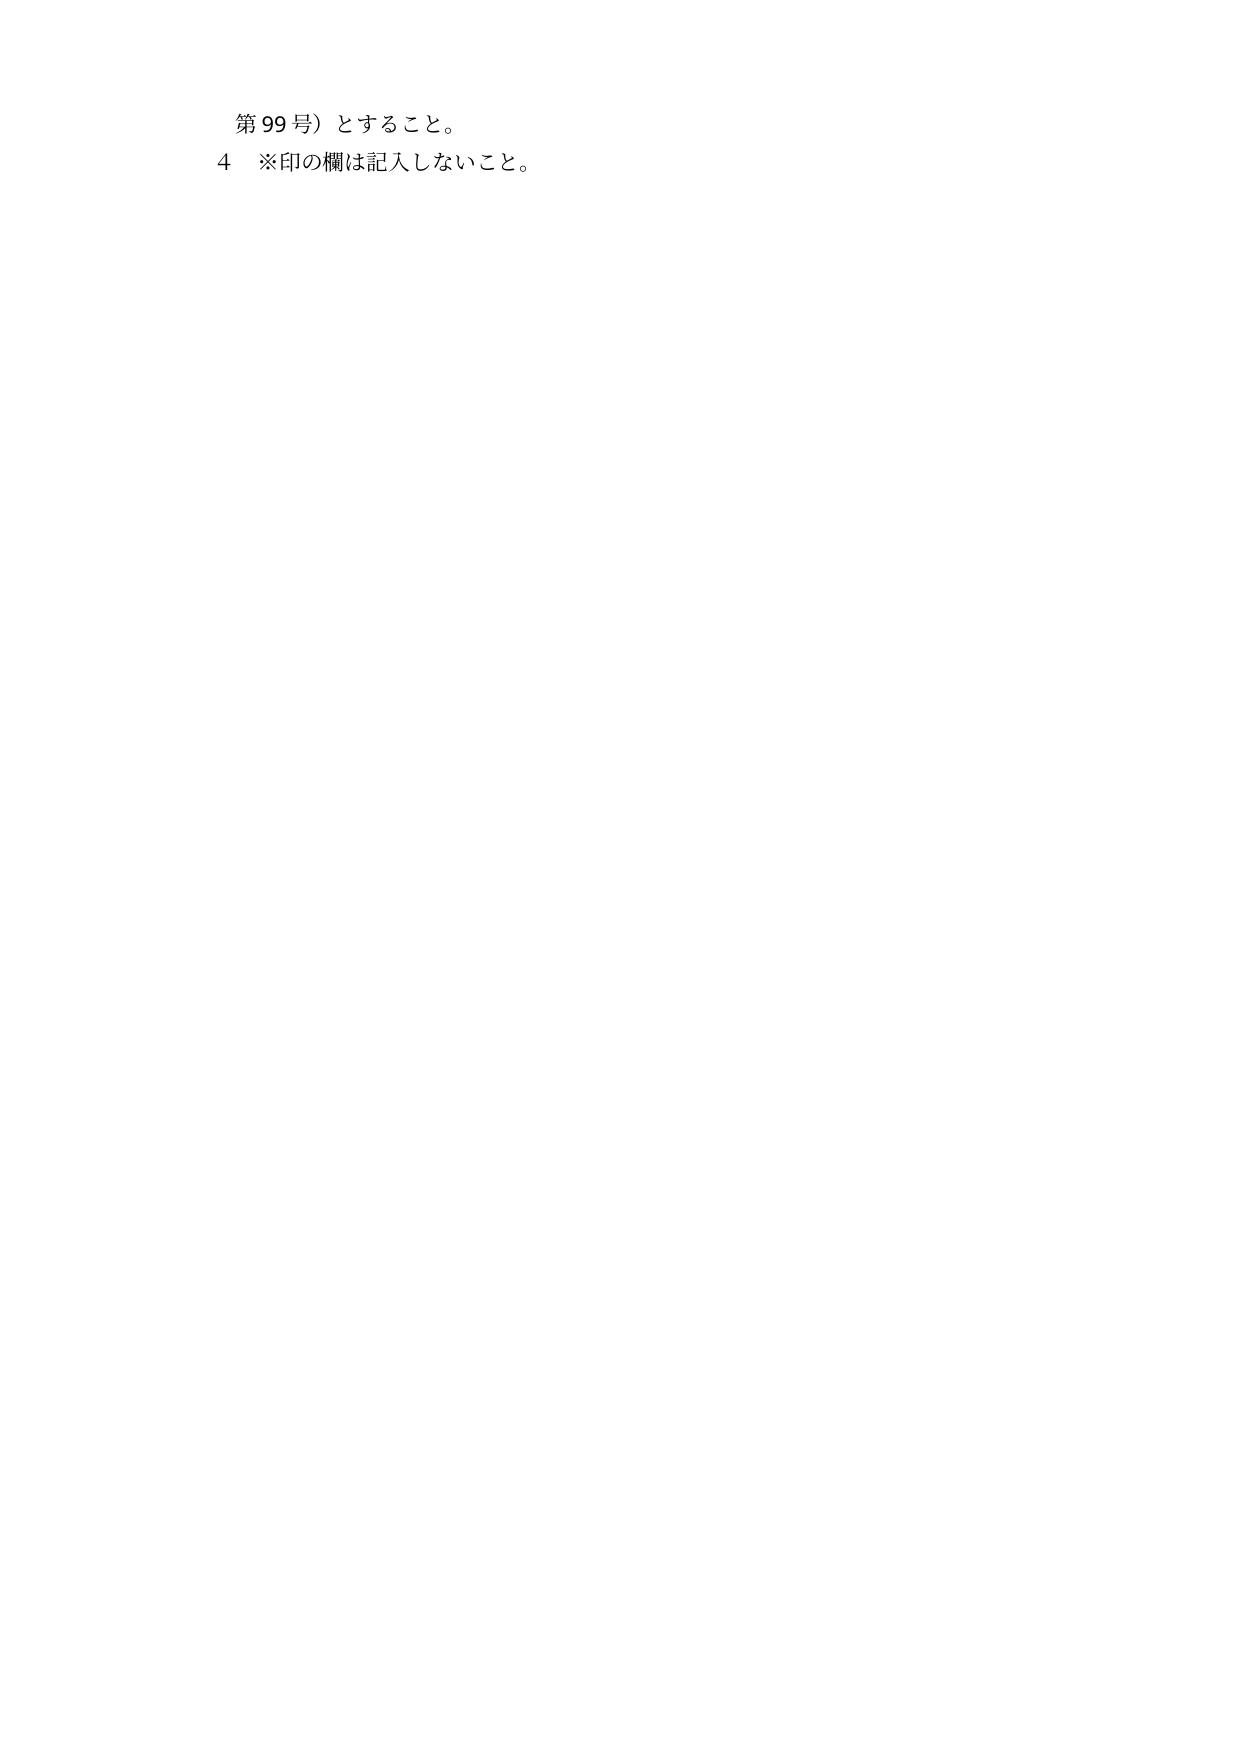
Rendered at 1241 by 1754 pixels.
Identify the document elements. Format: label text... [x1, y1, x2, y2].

text 第99号）とすること。 [148, 104, 1140, 142]
text ４ ※印の欄は記入しないこと。 [148, 142, 1140, 179]
